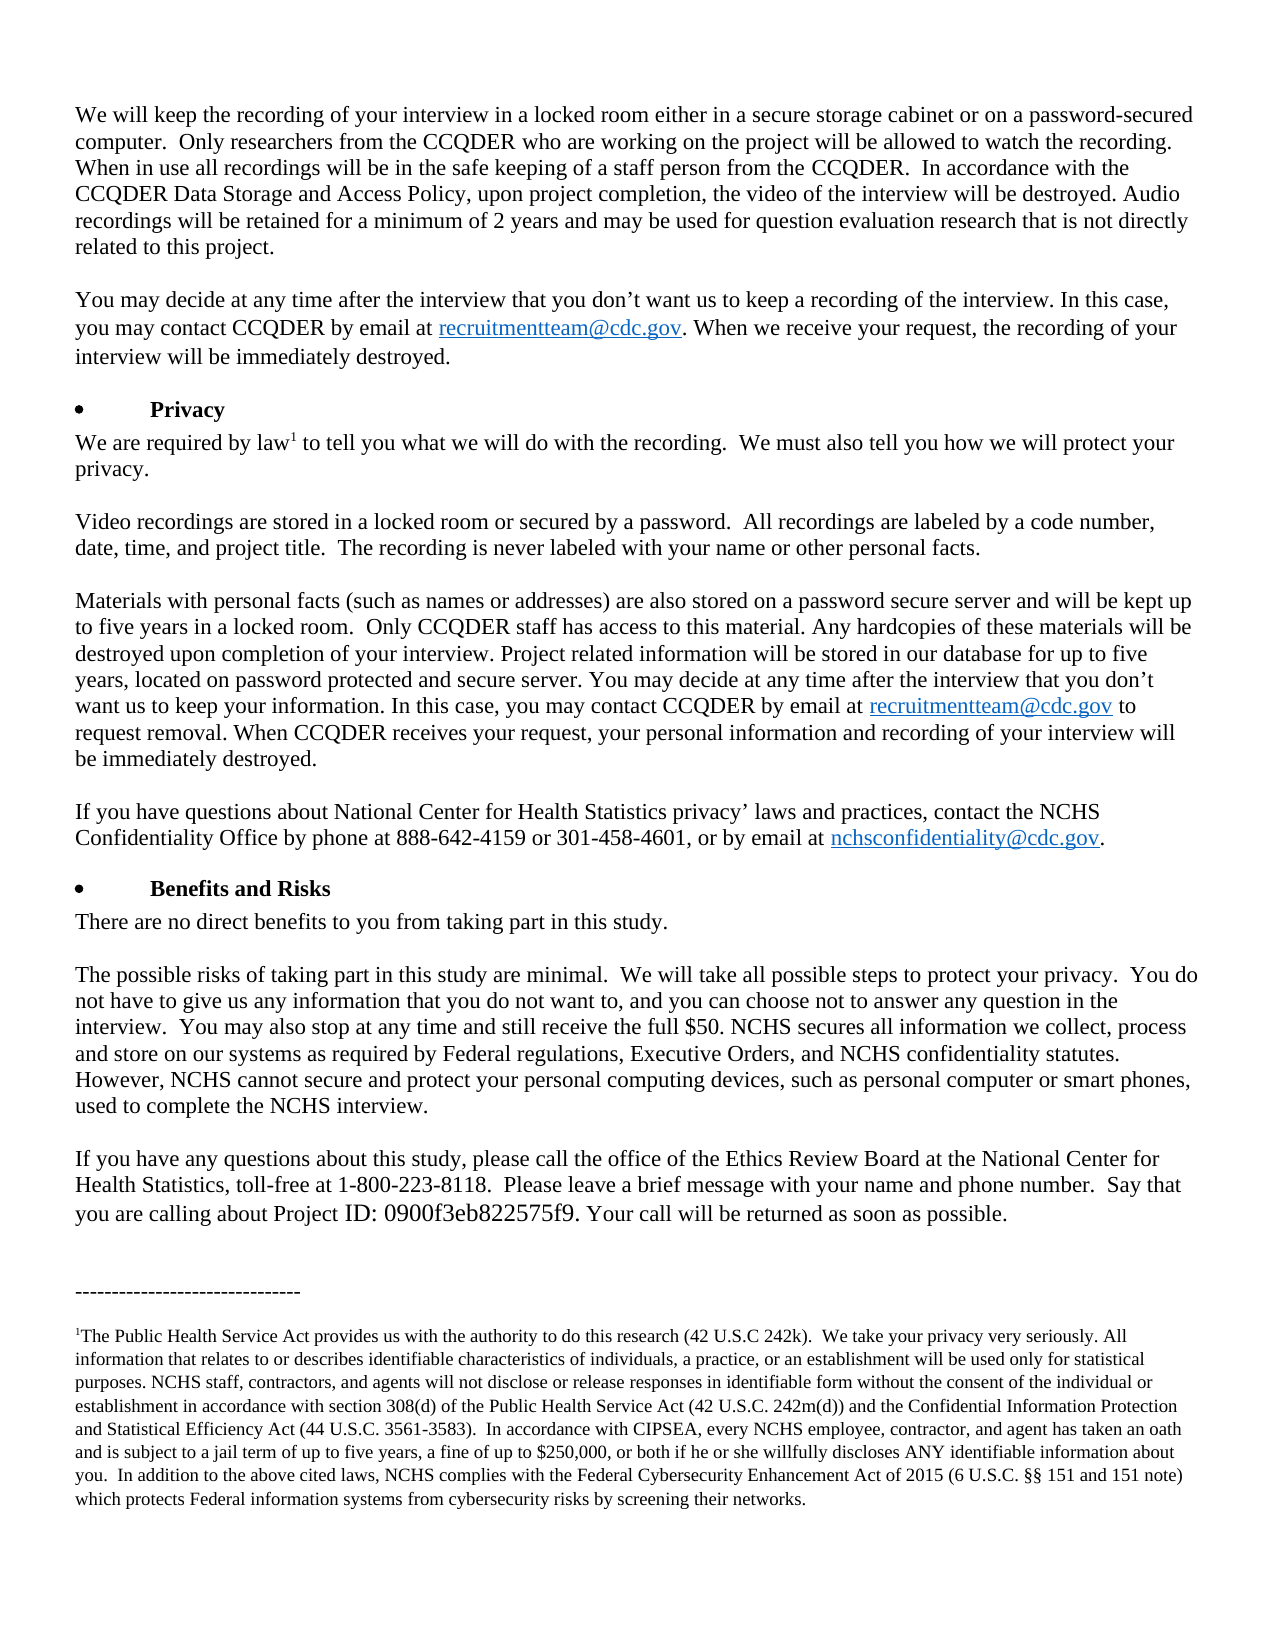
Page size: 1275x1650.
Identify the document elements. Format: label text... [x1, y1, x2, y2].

text The possible risks of taking part in this study are minimal. We will take all possible steps to protect your privacy. You do not have to give us any information that you do not want to, and you can choose not to answer any question in the interview. You may also stop at any time and still receive the full $50. NCHS secures all information we collect, process and store on our systems as required by Federal regulations, Executive Orders, and NCHS confidentiality statutes. However, NCHS cannot secure and protect your personal computing devices, such as personal computer or smart phones, used to complete the NCHS interview. [75, 961, 1200, 1119]
text If you have questions about National Center for Health Statistics privacy’ laws and practices, contact the NCHS Confidentiality Office by phone at 888-642-4159 or 301-458-4601, or by email at nchsconfidentiality@cdc.gov. [75, 798, 1200, 850]
list Benefits and Risks [75, 875, 1200, 902]
text There are no direct benefits to you from taking part in this study. [75, 908, 1200, 934]
list Privacy [75, 396, 1200, 422]
text We are required by law1 to tell you what we will do with the recording. We must also tell you how we will protect your privacy. [75, 429, 1200, 481]
text If you have any questions about this study, please call the office of the Ethics Review Board at the National Center for Health Statistics, toll-free at 1-800-223-8118. Please leave a brief message with your name and phone number. Say that you are calling about Project ID: 0900f3eb822575f9. Your call will be returned as soon as possible. [75, 1145, 1200, 1227]
text You may decide at any time after the interview that you don’t want us to keep a recording of the interview. In this case, you may contact CCQDER by email at recruitmentteam@cdc.gov. When we receive your request, the recording of your interview will be immediately destroyed. [75, 286, 1200, 369]
text ------------------------------- [75, 1281, 1132, 1303]
text 1The Public Health Service Act provides us with the authority to do this research (42 U.S.C 242k). We take your privacy very seriously. All information that relates to or describes identifiable characteristics of individuals, a practice, or an establishment will be used only for statistical purposes. NCHS staff, contractors, and agents will not disclose or release responses in identifiable form without the consent of the individual or establishment in accordance with section 308(d) of the Public Health Service Act (42 U.S.C. 242m(d)) and the Confidential Information Protection and Statistical Efficiency Act (44 U.S.C. 3561-3583). In accordance with CIPSEA, every NCHS employee, contractor, and agent has taken an oath and is subject to a jail term of up to five years, a fine of up to $250,000, or both if he or she willfully discloses ANY identifiable information about you. In addition to the above cited laws, NCHS complies with the Federal Cybersecurity Enhancement Act of 2015 (6 U.S.C. §§ 151 and 151 note) which protects Federal information systems from cybersecurity risks by screening their networks. [75, 1325, 1200, 1509]
text We will keep the recording of your interview in a locked room either in a secure storage cabinet or on a password-secured computer. Only researchers from the CCQDER who are working on the project will be allowed to watch the recording. When in use all recordings will be in the safe keeping of a staff person from the CCQDER. In accordance with the CCQDER Data Storage and Access Policy, upon project completion, the video of the interview will be destroyed. Audio recordings will be retained for a minimum of 2 years and may be used for question evaluation research that is not directly related to this project. [75, 101, 1200, 259]
text Materials with personal facts (such as names or addresses) are also stored on a password secure server and will be kept up to five years in a locked room. Only CCQDER staff has access to this material. Any hardcopies of these materials will be destroyed upon completion of your interview. Project related information will be stored in our database for up to five years, located on password protected and secure server. You may decide at any time after the interview that you don’t want us to keep your information. In this case, you may contact CCQDER by email at recruitmentteam@cdc.gov to request removal. When CCQDER receives your request, your personal information and recording of your interview will be immediately destroyed. [75, 587, 1200, 771]
text Video recordings are stored in a locked room or secured by a password. All recordings are labeled by a code number, date, time, and project title. The recording is never labeled with your name or other personal facts. [75, 508, 1200, 561]
